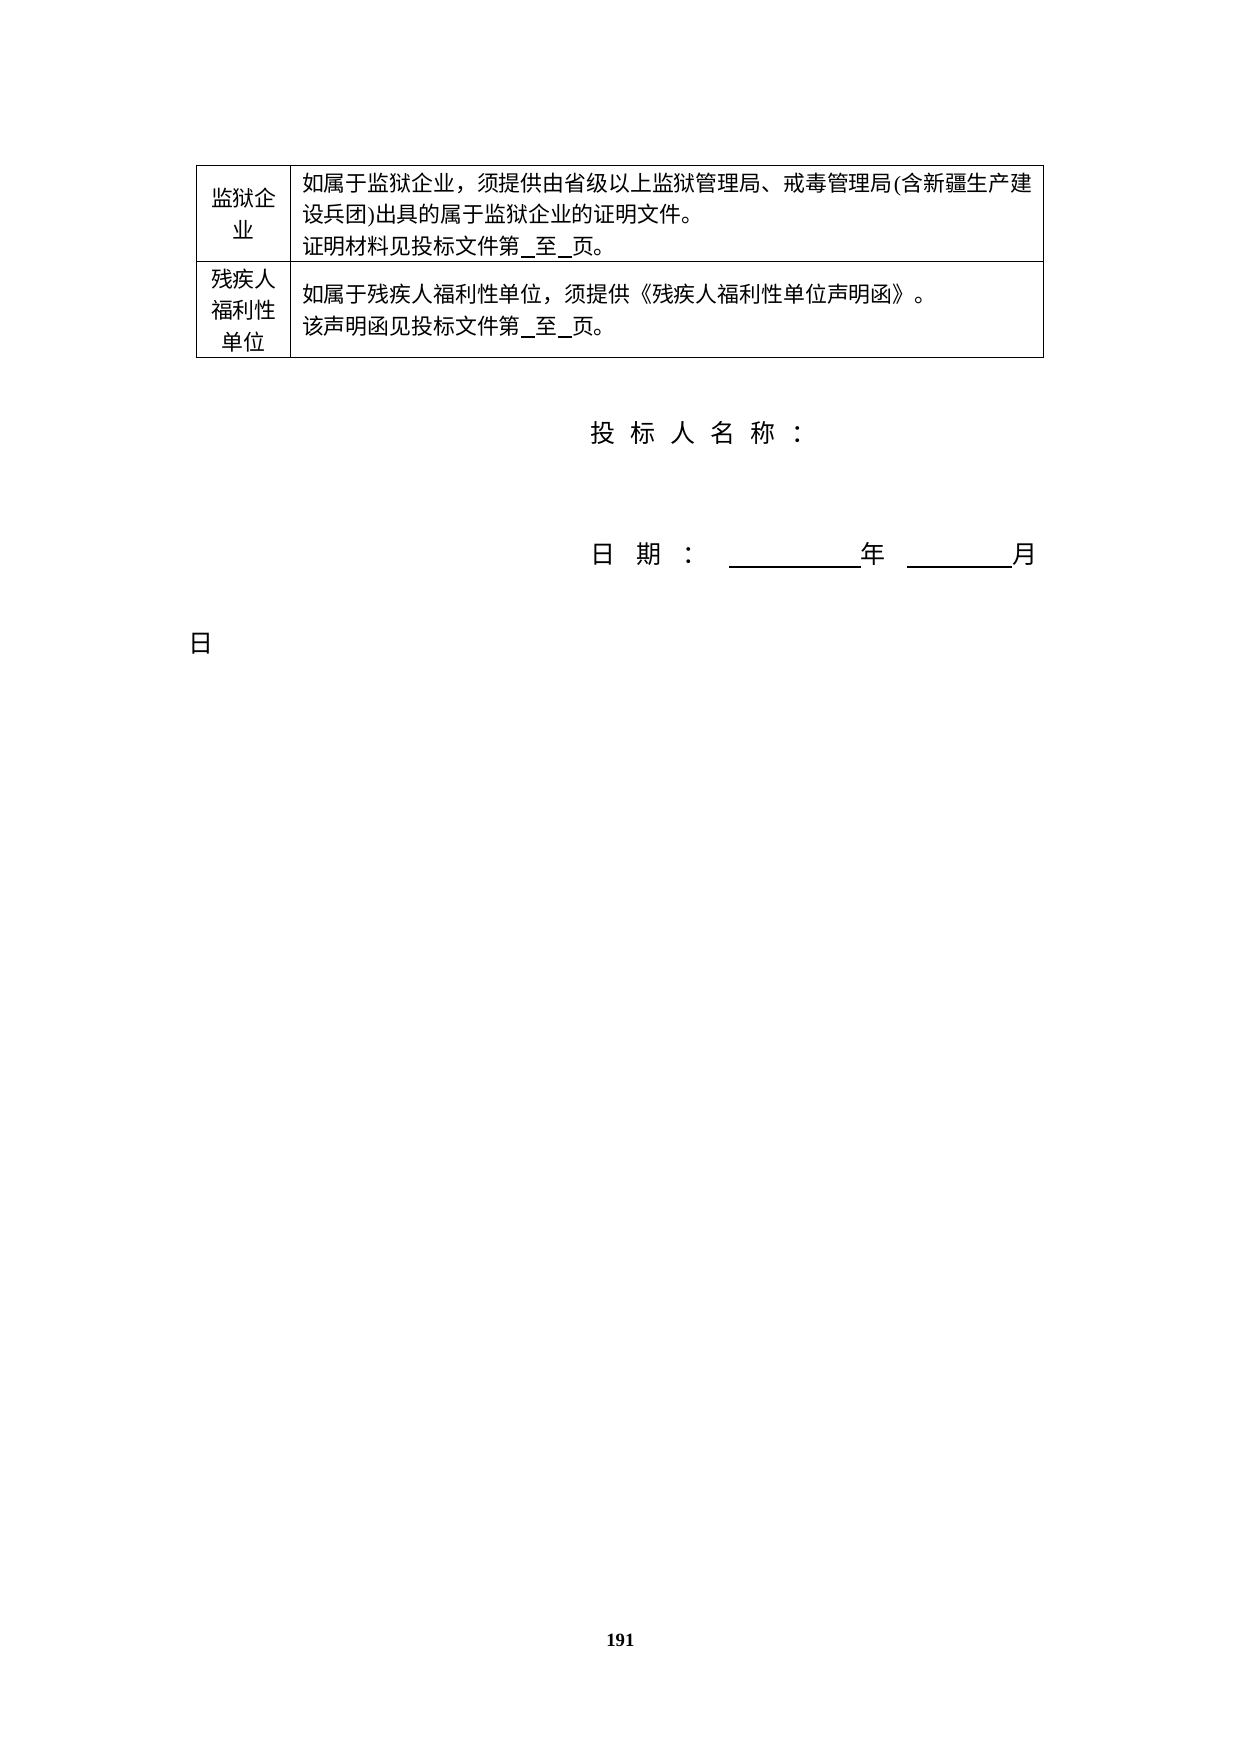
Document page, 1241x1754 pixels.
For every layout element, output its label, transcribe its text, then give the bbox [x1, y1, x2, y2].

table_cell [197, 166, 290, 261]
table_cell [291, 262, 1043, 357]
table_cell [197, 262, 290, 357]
text 投标人名称： [188, 402, 1052, 461]
text 日期： 年 月 日 [188, 523, 1052, 672]
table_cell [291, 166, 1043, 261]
